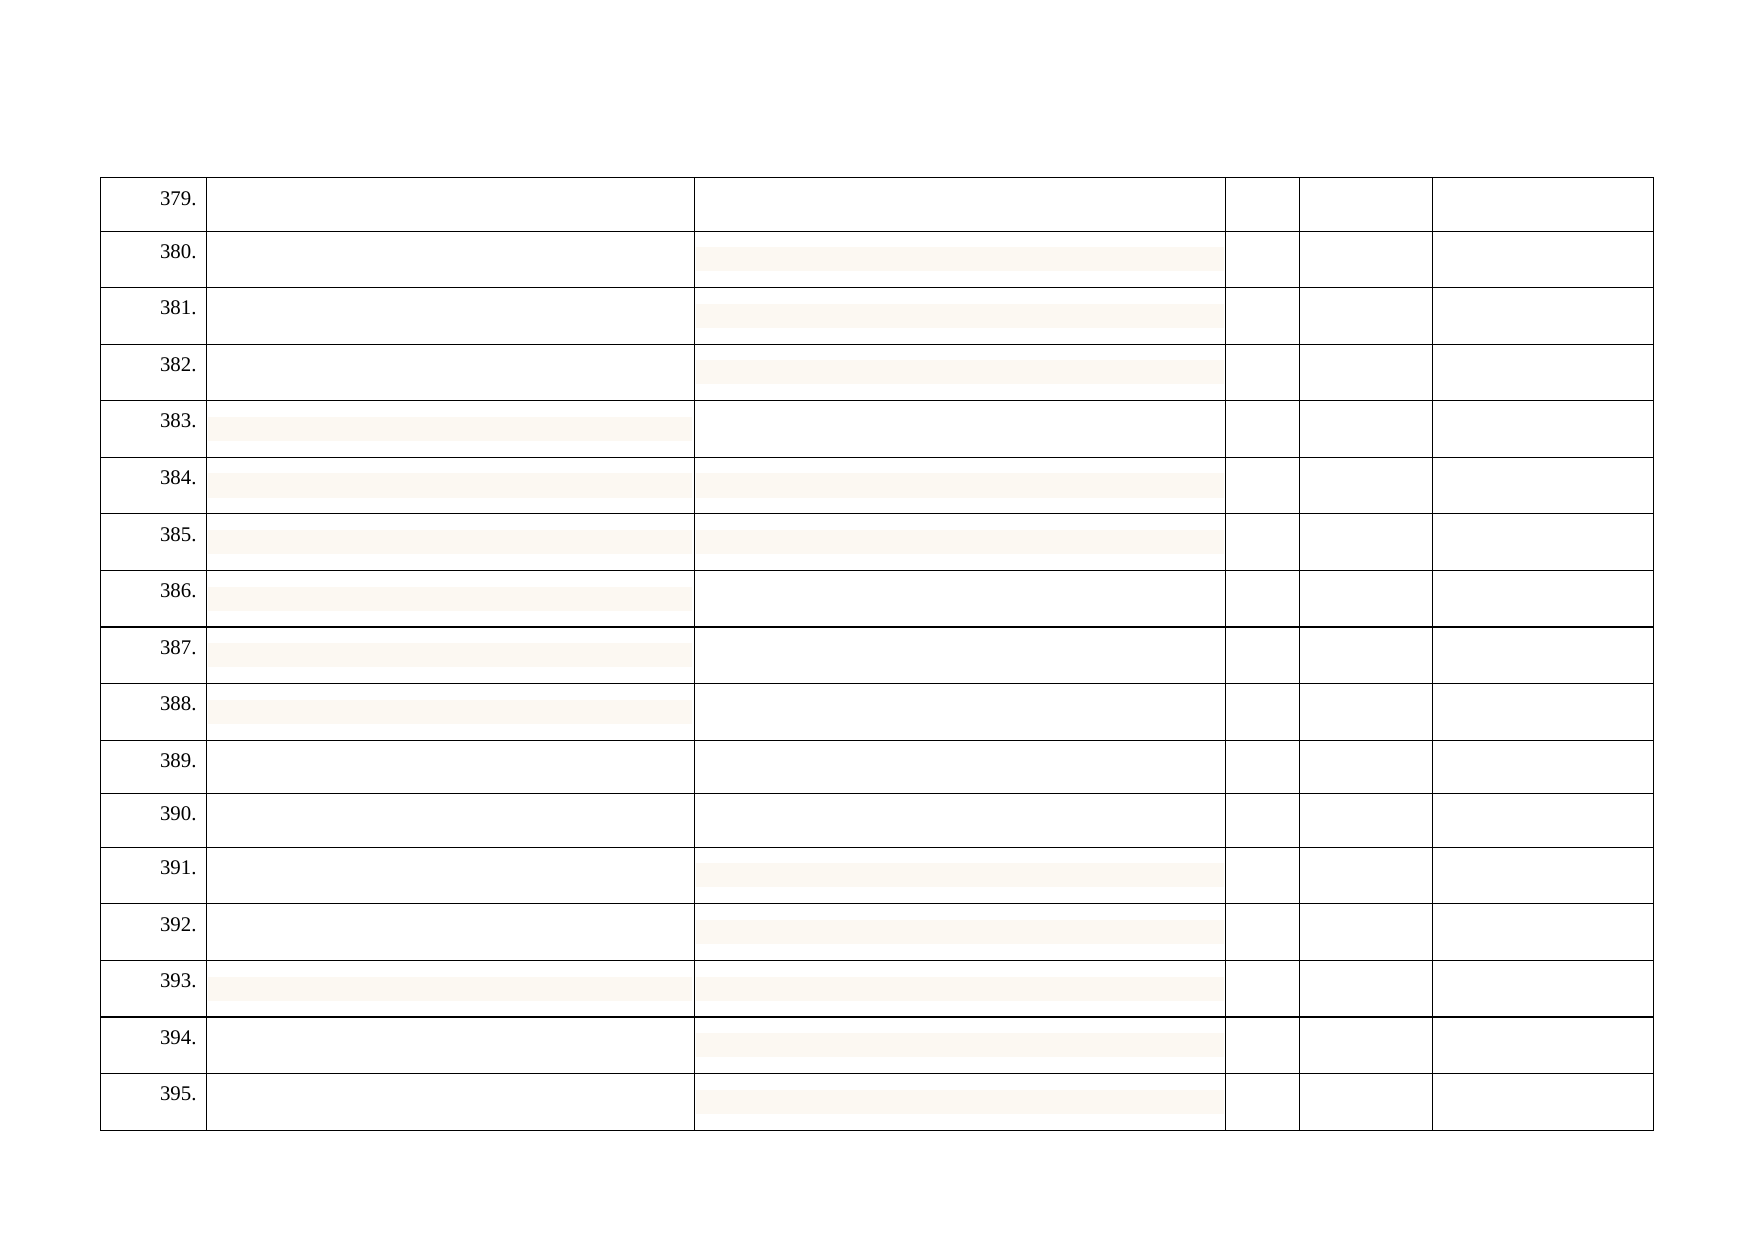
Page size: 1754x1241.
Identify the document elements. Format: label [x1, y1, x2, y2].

table_cell [1300, 232, 1432, 287]
table_cell [207, 628, 694, 683]
table_cell [1226, 904, 1299, 960]
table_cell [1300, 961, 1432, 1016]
table_cell [207, 684, 694, 739]
table_cell [695, 571, 1225, 626]
table_cell [1300, 794, 1432, 847]
table_cell [1226, 684, 1299, 739]
table_cell [1433, 401, 1653, 457]
table_cell [1226, 345, 1299, 400]
table_cell [1433, 741, 1653, 793]
table_cell [1433, 458, 1653, 513]
table_cell [207, 571, 694, 626]
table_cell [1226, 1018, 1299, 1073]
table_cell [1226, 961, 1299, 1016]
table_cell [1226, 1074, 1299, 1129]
table_cell [1300, 458, 1432, 513]
table_cell [101, 684, 206, 739]
table_cell [101, 514, 206, 570]
table_cell [695, 628, 1225, 683]
table_cell [101, 628, 206, 683]
table_cell [1300, 514, 1432, 570]
table_cell [1300, 401, 1432, 457]
table_cell [1300, 345, 1432, 400]
table_cell [1226, 178, 1299, 231]
table_cell [1226, 288, 1299, 344]
table_cell [695, 741, 1225, 793]
table_cell [1433, 178, 1653, 231]
table_cell [101, 904, 206, 960]
table_cell [1300, 684, 1432, 739]
table_cell [1433, 232, 1653, 287]
table_cell [695, 794, 1225, 847]
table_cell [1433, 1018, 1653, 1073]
table_cell [1226, 458, 1299, 513]
table_cell [101, 741, 206, 793]
table_cell [1226, 571, 1299, 626]
table_cell [1226, 514, 1299, 570]
table_cell [101, 961, 206, 1016]
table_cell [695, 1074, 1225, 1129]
table_cell [207, 904, 694, 960]
table_cell [207, 514, 694, 570]
table_cell [207, 178, 694, 231]
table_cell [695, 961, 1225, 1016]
table_cell [207, 458, 694, 513]
table_cell [101, 794, 206, 847]
table_cell [1433, 794, 1653, 847]
table_cell [1300, 178, 1432, 231]
table_cell [1300, 628, 1432, 683]
table_cell [1300, 571, 1432, 626]
table_cell [1226, 741, 1299, 793]
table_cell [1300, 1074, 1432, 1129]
table_cell [1226, 794, 1299, 847]
table_cell [101, 232, 206, 287]
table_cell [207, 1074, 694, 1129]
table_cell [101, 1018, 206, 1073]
table_cell [1300, 848, 1432, 903]
table_cell [695, 458, 1225, 513]
table_cell [1226, 628, 1299, 683]
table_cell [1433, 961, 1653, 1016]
table_cell [1433, 848, 1653, 903]
table_cell [207, 288, 694, 344]
table_cell [101, 401, 206, 457]
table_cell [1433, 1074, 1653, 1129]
table_cell [207, 794, 694, 847]
table_cell [1433, 514, 1653, 570]
table_cell [207, 741, 694, 793]
table_cell [101, 848, 206, 903]
table_cell [101, 178, 206, 231]
table_cell [1433, 904, 1653, 960]
table_cell [207, 232, 694, 287]
table_cell [695, 904, 1225, 960]
table_cell [101, 288, 206, 344]
table_cell [101, 571, 206, 626]
table_cell [695, 288, 1225, 344]
table_cell [1433, 345, 1653, 400]
table_cell [1433, 288, 1653, 344]
table_cell [207, 848, 694, 903]
table_cell [1300, 288, 1432, 344]
table_cell [695, 684, 1225, 739]
table_cell [101, 345, 206, 400]
table_cell [1300, 741, 1432, 793]
table_cell [695, 178, 1225, 231]
table_cell [1433, 571, 1653, 626]
table_cell [1226, 848, 1299, 903]
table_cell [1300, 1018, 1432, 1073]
table_cell [695, 345, 1225, 400]
table_cell [695, 848, 1225, 903]
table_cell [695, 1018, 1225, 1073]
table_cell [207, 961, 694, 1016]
table_cell [695, 232, 1225, 287]
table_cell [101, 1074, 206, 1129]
table_cell [1226, 401, 1299, 457]
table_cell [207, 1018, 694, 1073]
table_cell [1433, 628, 1653, 683]
table_cell [695, 514, 1225, 570]
table_cell [1433, 684, 1653, 739]
table_cell [695, 401, 1225, 457]
table_cell [207, 401, 694, 457]
table_cell [101, 458, 206, 513]
table_cell [1226, 232, 1299, 287]
table_cell [1300, 904, 1432, 960]
table_cell [207, 345, 694, 400]
